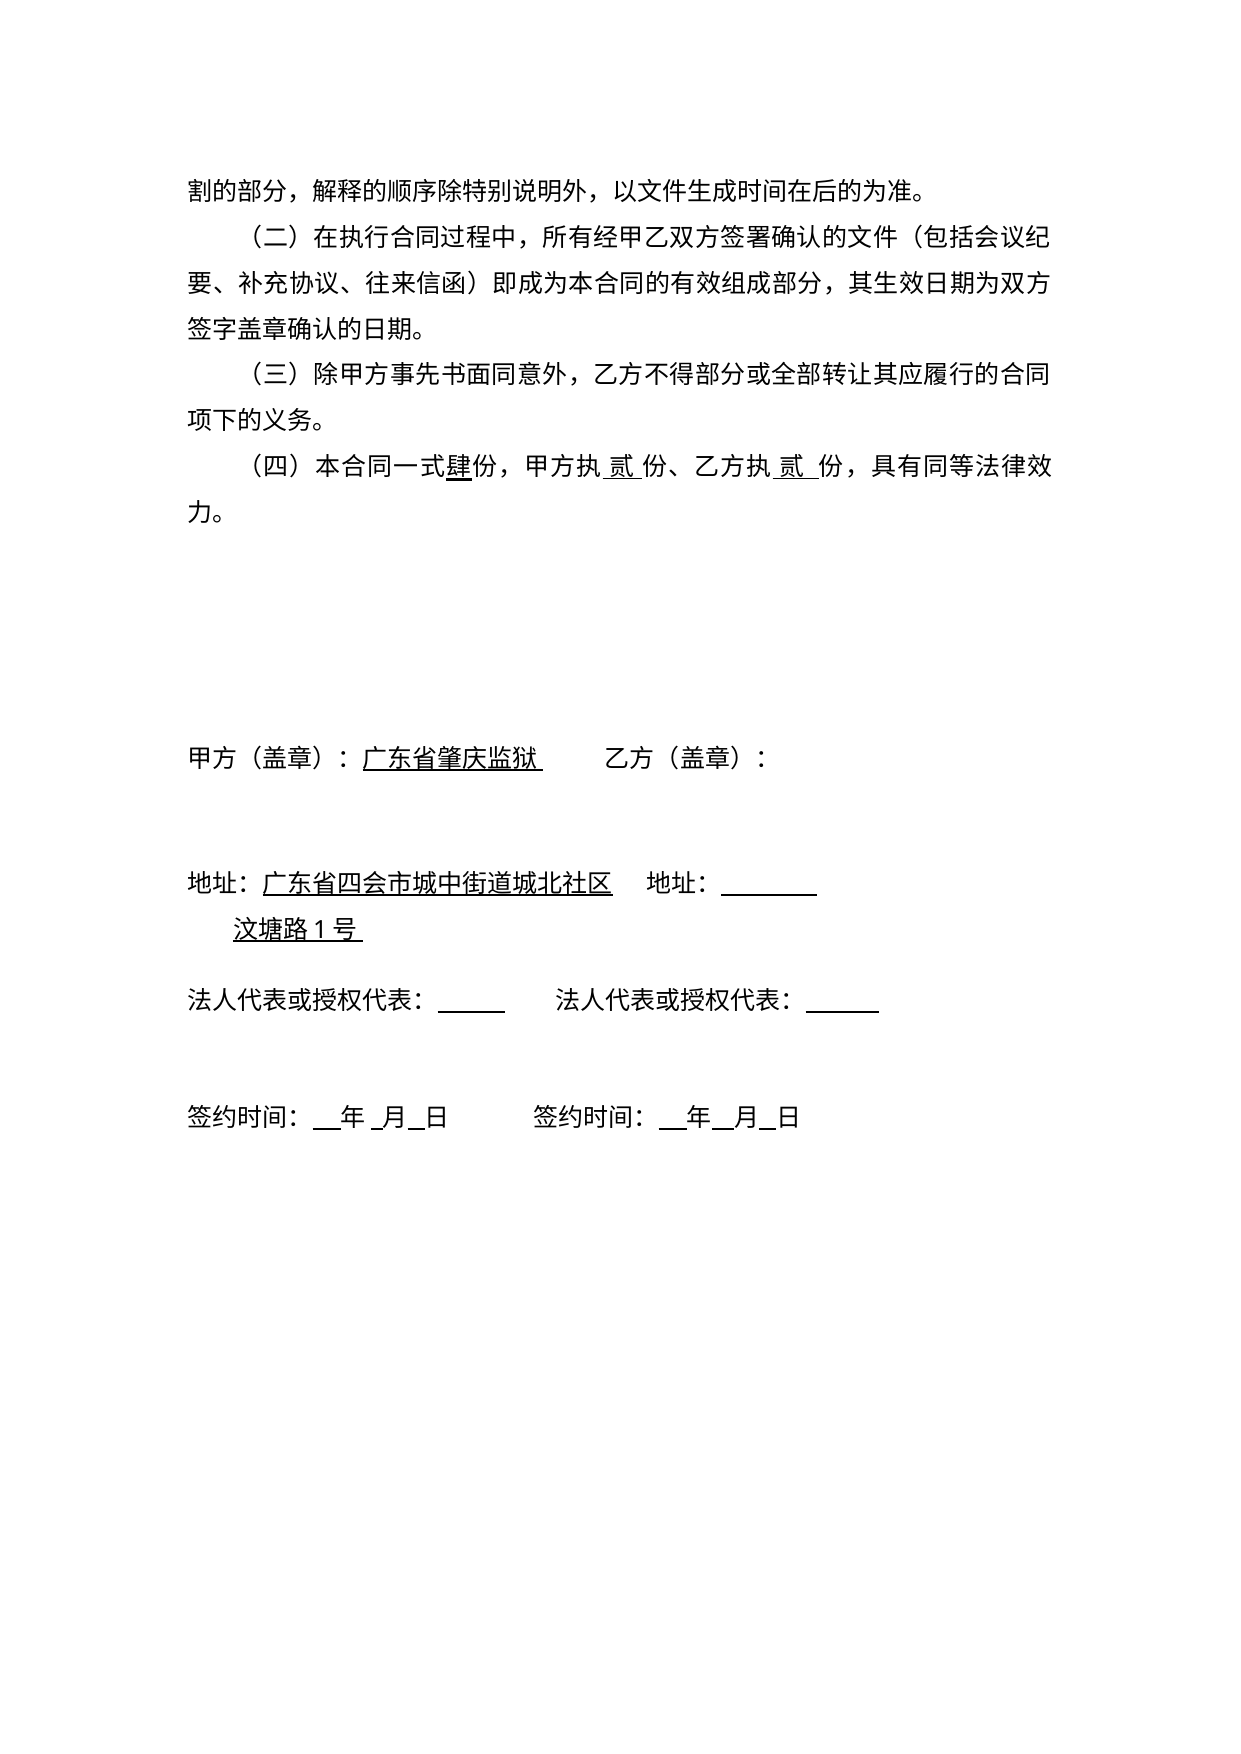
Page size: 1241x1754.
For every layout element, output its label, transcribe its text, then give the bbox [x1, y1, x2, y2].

list （三）除甲方事先书面同意外，乙方不得部分或全部转让其应履行的合同项下的义务。 [187, 345, 1053, 437]
text 汶塘路1号 [187, 899, 1053, 945]
text 签约时间： 年 月 日 签约时间： 年 月 日 [187, 1087, 1053, 1133]
text 法人代表或授权代表： 法人代表或授权代表： [187, 971, 1053, 1016]
list （二）在执行合同过程中，所有经甲乙双方签署确认的文件（包括会议纪要、补充协议、往来信函）即成为本合同的有效组成部分，其生效日期为双方签字盖章确认的日期。 [187, 208, 1053, 345]
list （四）本合同一式肆份，甲方执 贰 份、乙方执 贰 份，具有同等法律效力。 [187, 437, 1053, 529]
text 甲方（盖章）：广东省肇庆监狱 乙方（盖章）： [187, 724, 1053, 789]
text 地址：广东省四会市城中街道城北社区 地址： [187, 854, 1053, 899]
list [187, 162, 1053, 208]
